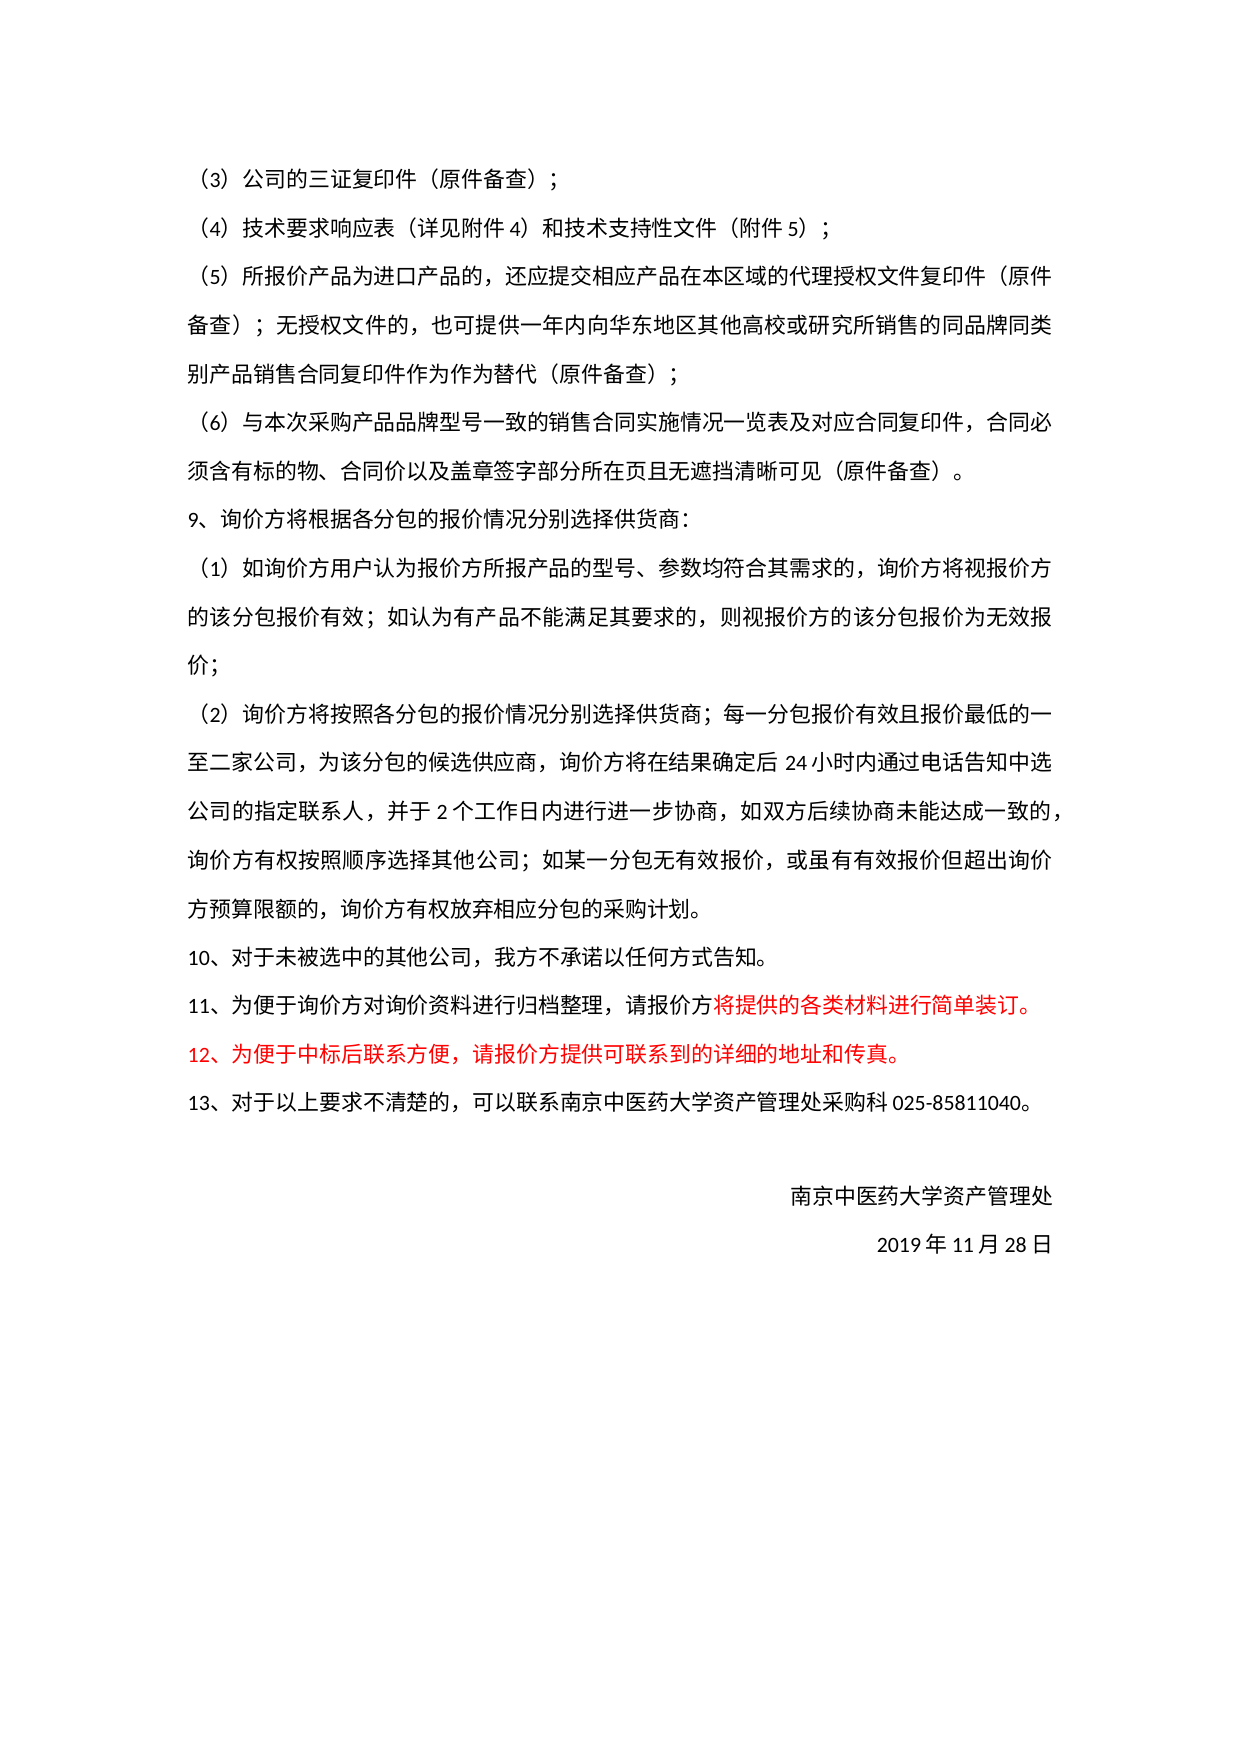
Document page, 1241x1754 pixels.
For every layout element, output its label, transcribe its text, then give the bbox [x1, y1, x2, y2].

text 13、对于以上要求不清楚的，可以联系南京中医药大学资产管理处采购科025-85811040。 [187, 1084, 1053, 1117]
text （2）询价方将按照各分包的报价情况分别选择供货商；每一分包报价有效且报价最低的一至二家公司，为该分包的候选供应商，询价方将在结果确定后24小时内通过电话告知中选公司的指定联系人，并于2个工作日内进行进一步协商，如双方后续协商未能达成一致的，询价方有权按照顺序选择其他公司；如某一分包无有效报价，或虽有有效报价但超出询价方预算限额的，询价方有权放弃相应分包的采购计划。 [187, 696, 1053, 924]
text 2019年11月28日 [187, 1227, 1053, 1259]
text 12、为便于中标后联系方便，请报价方提供可联系到的详细的地址和传真。 [187, 1036, 1053, 1069]
text 南京中医药大学资产管理处 [187, 1179, 1053, 1211]
text 11、为便于询价方对询价资料进行归档整理，请报价方将提供的各类材料进行简单装订。 [187, 988, 1053, 1020]
text 10、对于未被选中的其他公司，我方不承诺以任何方式告知。 [187, 939, 1053, 972]
text （5）所报价产品为进口产品的，还应提交相应产品在本区域的代理授权文件复印件（原件备查）；无授权文件的，也可提供一年内向华东地区其他高校或研究所销售的同品牌同类别产品销售合同复印件作为作为替代（原件备查）； （6）与本次采购产品品牌型号一致的销售合同实施情况一览表及对应合同复印件，合同必须含有标的物、合同价以及盖章签字部分所在页且无遮挡清晰可见（原件备查）。 [187, 259, 1053, 486]
text 9、询价方将根据各分包的报价情况分别选择供货商： [187, 502, 1053, 534]
text （3）公司的三证复印件（原件备查）； [187, 162, 1053, 194]
text （4）技术要求响应表（详见附件4）和技术支持性文件（附件5）； [187, 210, 1053, 243]
text （1）如询价方用户认为报价方所报产品的型号、参数均符合其需求的，询价方将视报价方的该分包报价有效；如认为有产品不能满足其要求的，则视报价方的该分包报价为无效报价； [187, 550, 1053, 680]
